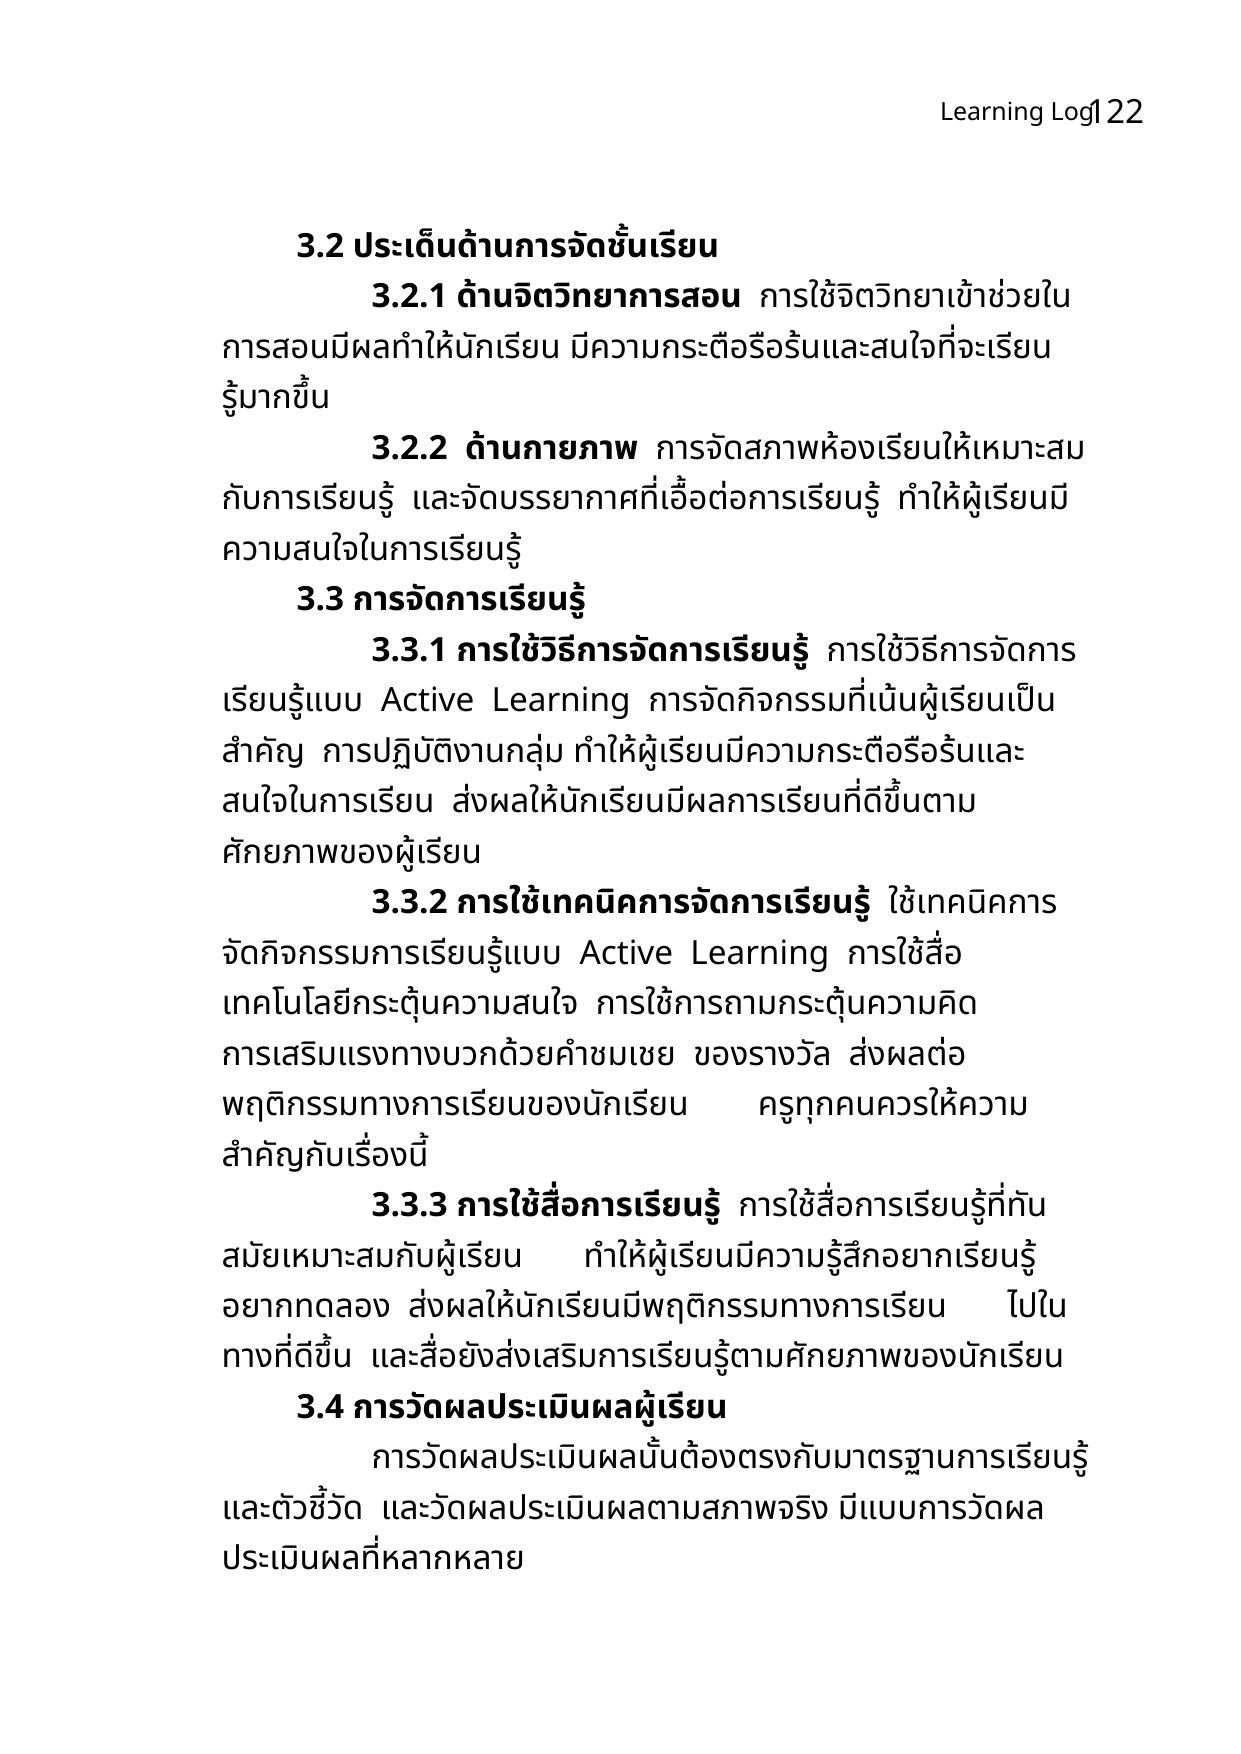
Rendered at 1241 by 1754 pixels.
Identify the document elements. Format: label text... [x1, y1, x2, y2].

text 3.2 ประเด็นด้านการจัดชั้นเรียน [221, 221, 1090, 272]
text 3.2.1 ด้านจิตวิทยาการสอน การใช้จิตวิทยาเข้าช่วยในการสอนมีผลทำให้นักเรียน มีความกระตือรือร้นและสนใจที่จะเรียนรู้มากขึ้น [221, 272, 1090, 423]
text 3.3.1 การใช้วิธีการจัดการเรียนรู้ การใช้วิธีการจัดการเรียนรู้แบบ Active Learning การจัดกิจกรรมที่เน้นผู้เรียนเป็นสำคัญ การปฏิบัติงานกลุ่ม ทำให้ผู้เรียนมีความกระตือรือร้นและสนใจในการเรียน ส่งผลให้นักเรียนมีผลการเรียนที่ดีขึ้นตามศักยภาพของผู้เรียน [221, 626, 1090, 878]
text 3.3.3 การใช้สื่อการเรียนรู้ การใช้สื่อการเรียนรู้ที่ทันสมัยเหมาะสมกับผู้เรียน ทำให้ผู้เรียนมีความรู้สึกอยากเรียนรู้ อยากทดลอง ส่งผลให้นักเรียนมีพฤติกรรมทางการเรียน ไปในทางที่ดีขึ้น และสื่อยังส่งเสริมการเรียนรู้ตามศักยภาพของนักเรียน [221, 1181, 1090, 1383]
text การวัดผลประเมินผลนั้นต้องตรงกับมาตรฐานการเรียนรู้และตัวชี้วัด และวัดผลประเมินผลตามสภาพจริง มีแบบการวัดผลประเมินผลที่หลากหลาย [221, 1433, 1090, 1585]
text 3.3.2 การใช้เทคนิคการจัดการเรียนรู้ ใช้เทคนิคการจัดกิจกรรมการเรียนรู้แบบ Active Learning การใช้สื่อเทคโนโลยีกระตุ้นความสนใจ การใช้การถามกระตุ้นความคิด การเสริมแรงทางบวกด้วยคำชมเชย ของรางวัล ส่งผลต่อพฤติกรรมทางการเรียนของนักเรียน ครูทุกคนควรให้ความสำคัญกับเรื่องนี้ [221, 878, 1090, 1181]
text 3.4 การวัดผลประเมินผลผู้เรียน [221, 1383, 1090, 1433]
text 3.2.2 ด้านกายภาพ การจัดสภาพห้องเรียนให้เหมาะสมกับการเรียนรู้ และจัดบรรยากาศที่เอื้อต่อการเรียนรู้ ทำให้ผู้เรียนมีความสนใจในการเรียนรู้ [221, 423, 1090, 575]
text 3.3 การจัดการเรียนรู้ [221, 575, 1090, 626]
